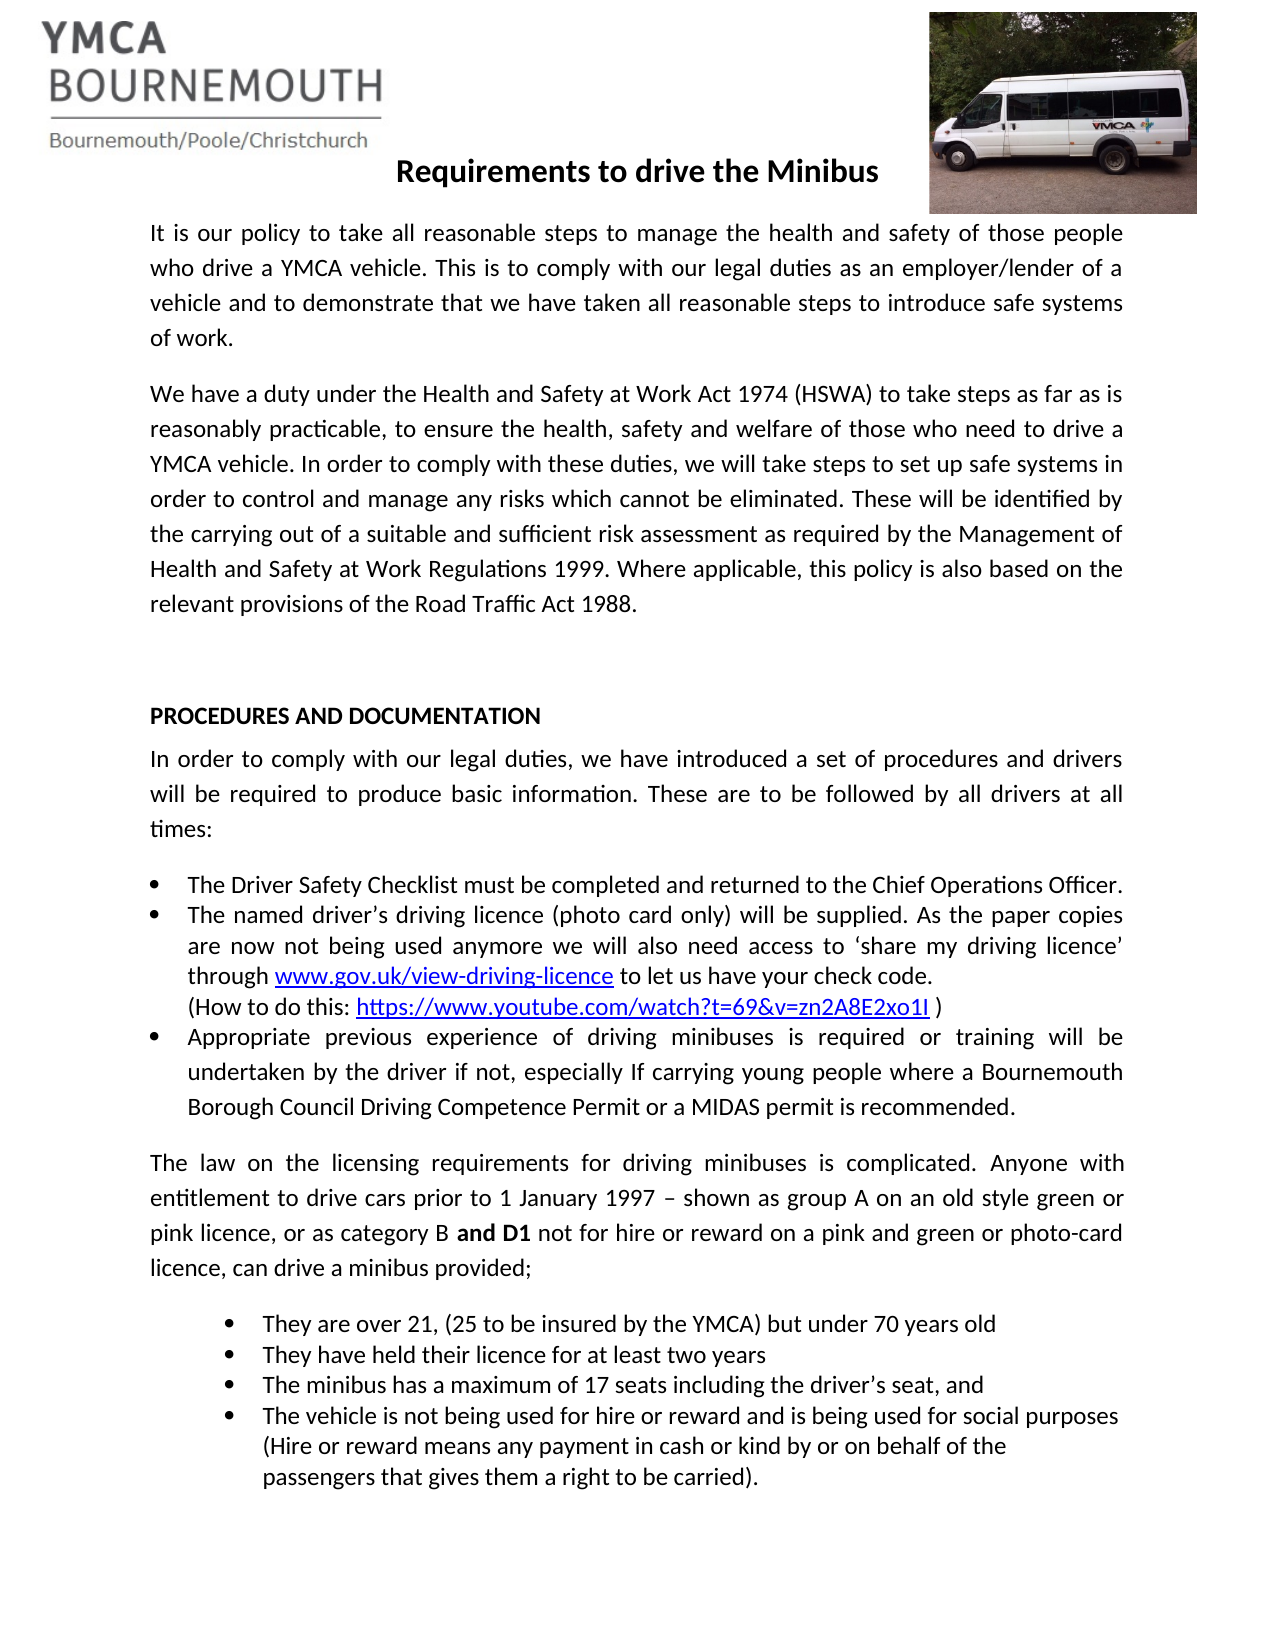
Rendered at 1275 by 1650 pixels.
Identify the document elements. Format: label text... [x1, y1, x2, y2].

text PROCEDURES AND DOCUMENTATION [150, 700, 1125, 731]
list The named driver’s driving licence (photo card only) will be supplied. As the paper copies are now not being used anymore we will also need access to ‘share my driving licence’ through www.gov.uk/view-driving-licence to let us have your check code. [150, 899, 1125, 991]
text In order to comply with our legal duties, we have introduced a set of procedures and drivers will be required to produce basic information. These are to be followed by all drivers at all times: [150, 743, 1125, 844]
list They are over 21, (25 to be insured by the YMCA) but under 70 years old [225, 1308, 1125, 1339]
text (How to do this: https://www.youtube.com/watch?t=69&v=zn2A8E2xo1I ) [150, 991, 1125, 1022]
list The minibus has a maximum of 17 seats including the driver’s seat, and [225, 1369, 1125, 1400]
picture [37, 12, 1197, 570]
list Appropriate previous experience of driving minibuses is required or training will be undertaken by the driver if not, especially If carrying young people where a Bournemouth Borough Council Driving Competence Permit or a MIDAS permit is recommended. [150, 1022, 1125, 1122]
text It is our policy to take all reasonable steps to manage the health and safety of those people who drive a YMCA vehicle. This is to comply with our legal duties as an employer/lender of a vehicle and to demonstrate that we have taken all reasonable steps to introduce safe systems of work. [150, 218, 1125, 353]
text The law on the licensing requirements for driving minibuses is complicated. Anyone with entitlement to drive cars prior to 1 January 1997 – shown as group A on an old style green or pink licence, or as category B and D1 not for hire or reward on a pink and green or photo-card licence, can drive a minibus provided; [150, 1147, 1125, 1283]
list They have held their licence for at least two years [225, 1339, 1125, 1369]
list The Driver Safety Checklist must be completed and returned to the Chief Operations Officer. [150, 869, 1125, 899]
list The vehicle is not being used for hire or reward and is being used for social purposes (Hire or reward means any payment in cash or kind by or on behalf of the passengers that gives them a right to be carried). [225, 1400, 1125, 1491]
text We have a duty under the Health and Safety at Work Act 1974 (HSWA) to take steps as far as is reasonably practicable, to ensure the health, safety and welfare of those who need to drive a YMCA vehicle. In order to comply with these duties, we will take steps to set up safe systems in order to control and manage any risks which cannot be eliminated. These will be identified by the carrying out of a suitable and sufficient risk assessment as required by the Management of Health and Safety at Work Regulations 1999. Where applicable, this policy is also based on the relevant provisions of the Road Traffic Act 1988. [150, 378, 1125, 619]
text Requirements to drive the Minibus [150, 150, 1125, 191]
